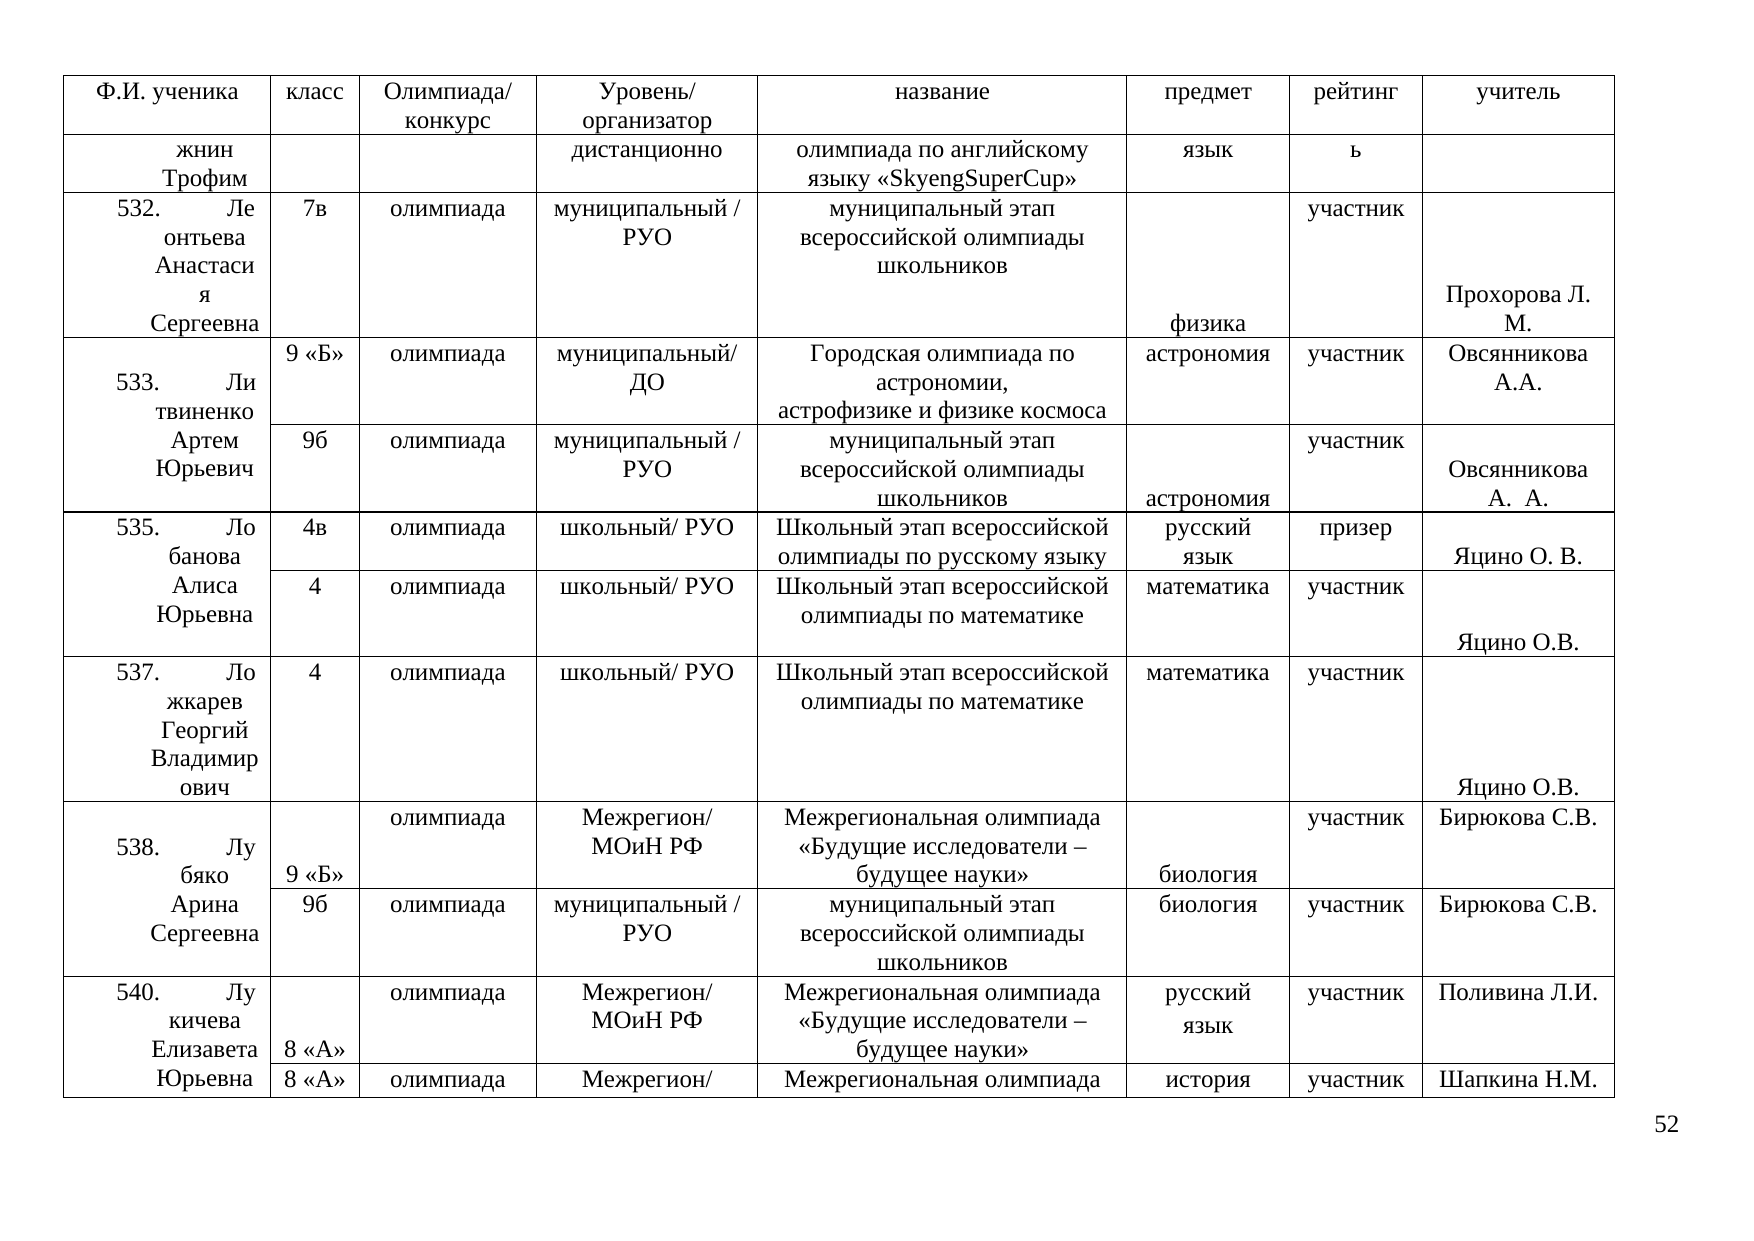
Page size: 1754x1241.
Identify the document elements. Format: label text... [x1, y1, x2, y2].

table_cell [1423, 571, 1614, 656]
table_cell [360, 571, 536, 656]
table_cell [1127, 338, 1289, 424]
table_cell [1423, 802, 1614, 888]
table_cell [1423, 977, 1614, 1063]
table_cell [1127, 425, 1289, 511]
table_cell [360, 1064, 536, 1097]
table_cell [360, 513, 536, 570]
table_header предмет [1127, 76, 1289, 133]
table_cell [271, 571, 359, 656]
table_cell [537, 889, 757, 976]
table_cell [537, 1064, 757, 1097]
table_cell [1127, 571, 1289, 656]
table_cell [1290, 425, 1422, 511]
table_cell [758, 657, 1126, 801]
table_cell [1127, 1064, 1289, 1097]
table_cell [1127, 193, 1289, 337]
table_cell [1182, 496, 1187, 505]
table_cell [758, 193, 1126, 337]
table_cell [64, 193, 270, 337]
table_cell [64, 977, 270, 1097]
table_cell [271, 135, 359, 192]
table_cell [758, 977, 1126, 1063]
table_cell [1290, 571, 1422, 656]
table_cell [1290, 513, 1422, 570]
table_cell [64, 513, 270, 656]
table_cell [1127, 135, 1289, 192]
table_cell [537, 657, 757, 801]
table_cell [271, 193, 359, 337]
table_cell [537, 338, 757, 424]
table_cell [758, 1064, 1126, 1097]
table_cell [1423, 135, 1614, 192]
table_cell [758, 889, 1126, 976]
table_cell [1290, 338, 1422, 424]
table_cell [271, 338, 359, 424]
table_header рейтинг [1290, 76, 1422, 133]
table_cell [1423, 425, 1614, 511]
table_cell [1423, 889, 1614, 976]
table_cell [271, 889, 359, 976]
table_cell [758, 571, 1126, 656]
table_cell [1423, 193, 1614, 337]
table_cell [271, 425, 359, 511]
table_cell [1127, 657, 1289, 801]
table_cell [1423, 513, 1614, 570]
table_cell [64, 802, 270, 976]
table_header Уровень/ организатор [537, 76, 757, 133]
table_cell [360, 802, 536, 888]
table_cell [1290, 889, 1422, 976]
table_header учитель [1423, 76, 1614, 133]
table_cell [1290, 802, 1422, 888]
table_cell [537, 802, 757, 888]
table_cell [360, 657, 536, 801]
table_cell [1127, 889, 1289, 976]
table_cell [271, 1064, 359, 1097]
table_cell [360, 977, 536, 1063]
table_header Ф.И. ученика [64, 76, 270, 133]
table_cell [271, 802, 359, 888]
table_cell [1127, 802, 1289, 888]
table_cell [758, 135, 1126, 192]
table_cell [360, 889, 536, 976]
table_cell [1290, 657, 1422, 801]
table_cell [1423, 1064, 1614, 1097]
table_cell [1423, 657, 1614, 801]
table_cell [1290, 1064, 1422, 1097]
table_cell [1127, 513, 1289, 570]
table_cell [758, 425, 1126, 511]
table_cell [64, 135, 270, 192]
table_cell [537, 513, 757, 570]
table_header Олимпиада/конкурс [360, 76, 536, 133]
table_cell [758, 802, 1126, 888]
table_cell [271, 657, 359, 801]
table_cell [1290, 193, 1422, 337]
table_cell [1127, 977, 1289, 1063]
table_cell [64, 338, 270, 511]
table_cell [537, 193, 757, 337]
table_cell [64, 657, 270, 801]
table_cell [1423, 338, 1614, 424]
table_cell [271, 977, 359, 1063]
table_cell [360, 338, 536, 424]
table_header класс [271, 76, 359, 133]
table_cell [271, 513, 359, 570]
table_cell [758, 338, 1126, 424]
table_header название [758, 76, 1126, 133]
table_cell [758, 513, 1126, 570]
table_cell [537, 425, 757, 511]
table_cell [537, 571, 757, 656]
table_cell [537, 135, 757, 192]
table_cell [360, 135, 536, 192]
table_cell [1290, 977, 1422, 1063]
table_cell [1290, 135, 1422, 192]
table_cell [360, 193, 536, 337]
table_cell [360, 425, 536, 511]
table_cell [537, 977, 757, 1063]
